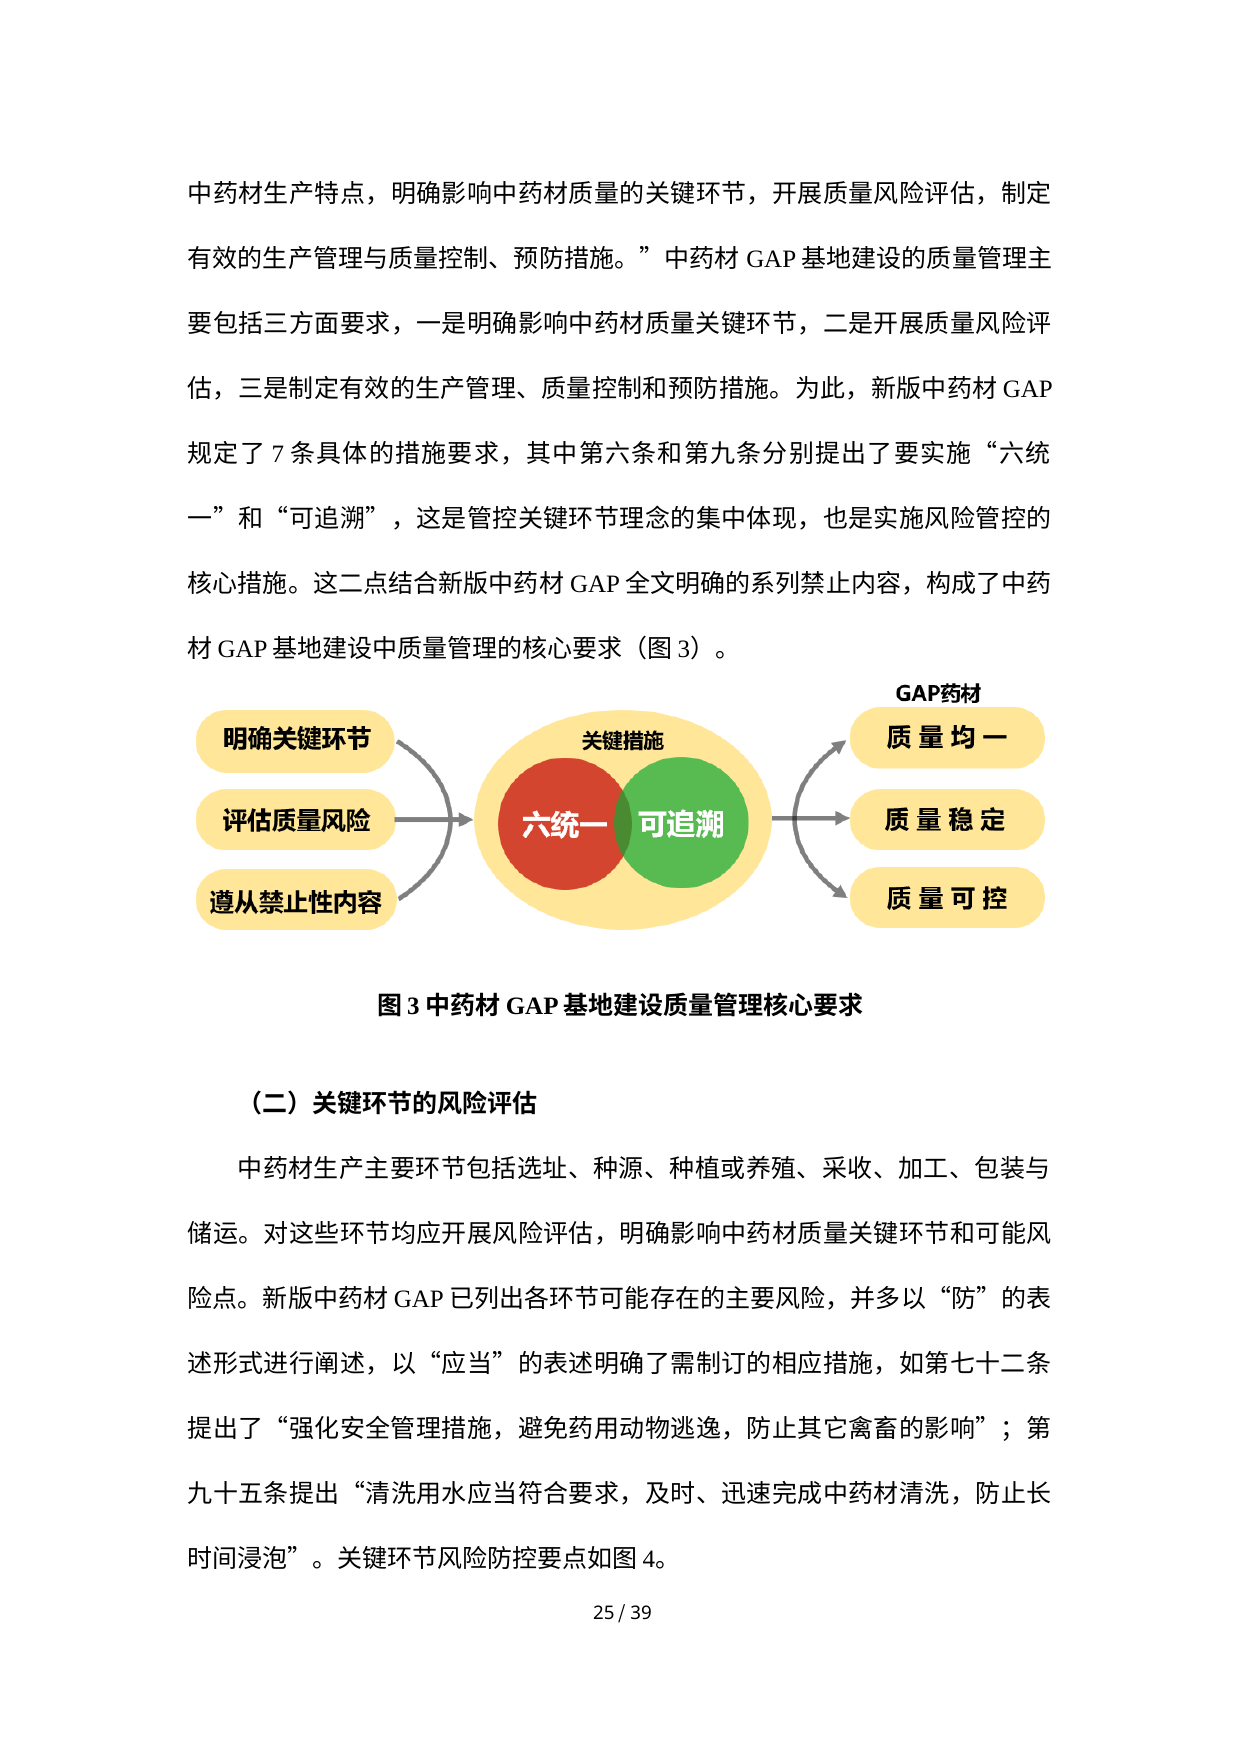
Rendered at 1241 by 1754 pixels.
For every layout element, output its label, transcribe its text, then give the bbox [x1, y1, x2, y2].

text 图3 中药材GAP基地建设质量管理核心要求 [187, 971, 1053, 1036]
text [187, 159, 1053, 678]
text 中药材生产主要环节包括选址、种源、种植或养殖、采收、加工、包装与储运。对这些环节均应开展风险评估，明确影响中药材质量关键环节和可能风险点。新版中药材GAP已列出各环节可能存在的主要风险，并多以“防”的表述形式进行阐述，以“应当”的表述明确了需制订的相应措施，如第七十二条提出了“强化安全管理措施，避免药用动物逃逸，防止其它禽畜的影响”；第九十五条提出“清洗用水应当符合要求，及时、迅速完成中药材清洗，防止长时间浸泡”。关键环节风险防控要点如图4。 [187, 1134, 1053, 1589]
text （二）关键环节的风险评估 [187, 1069, 1053, 1134]
picture [187, 678, 1053, 940]
